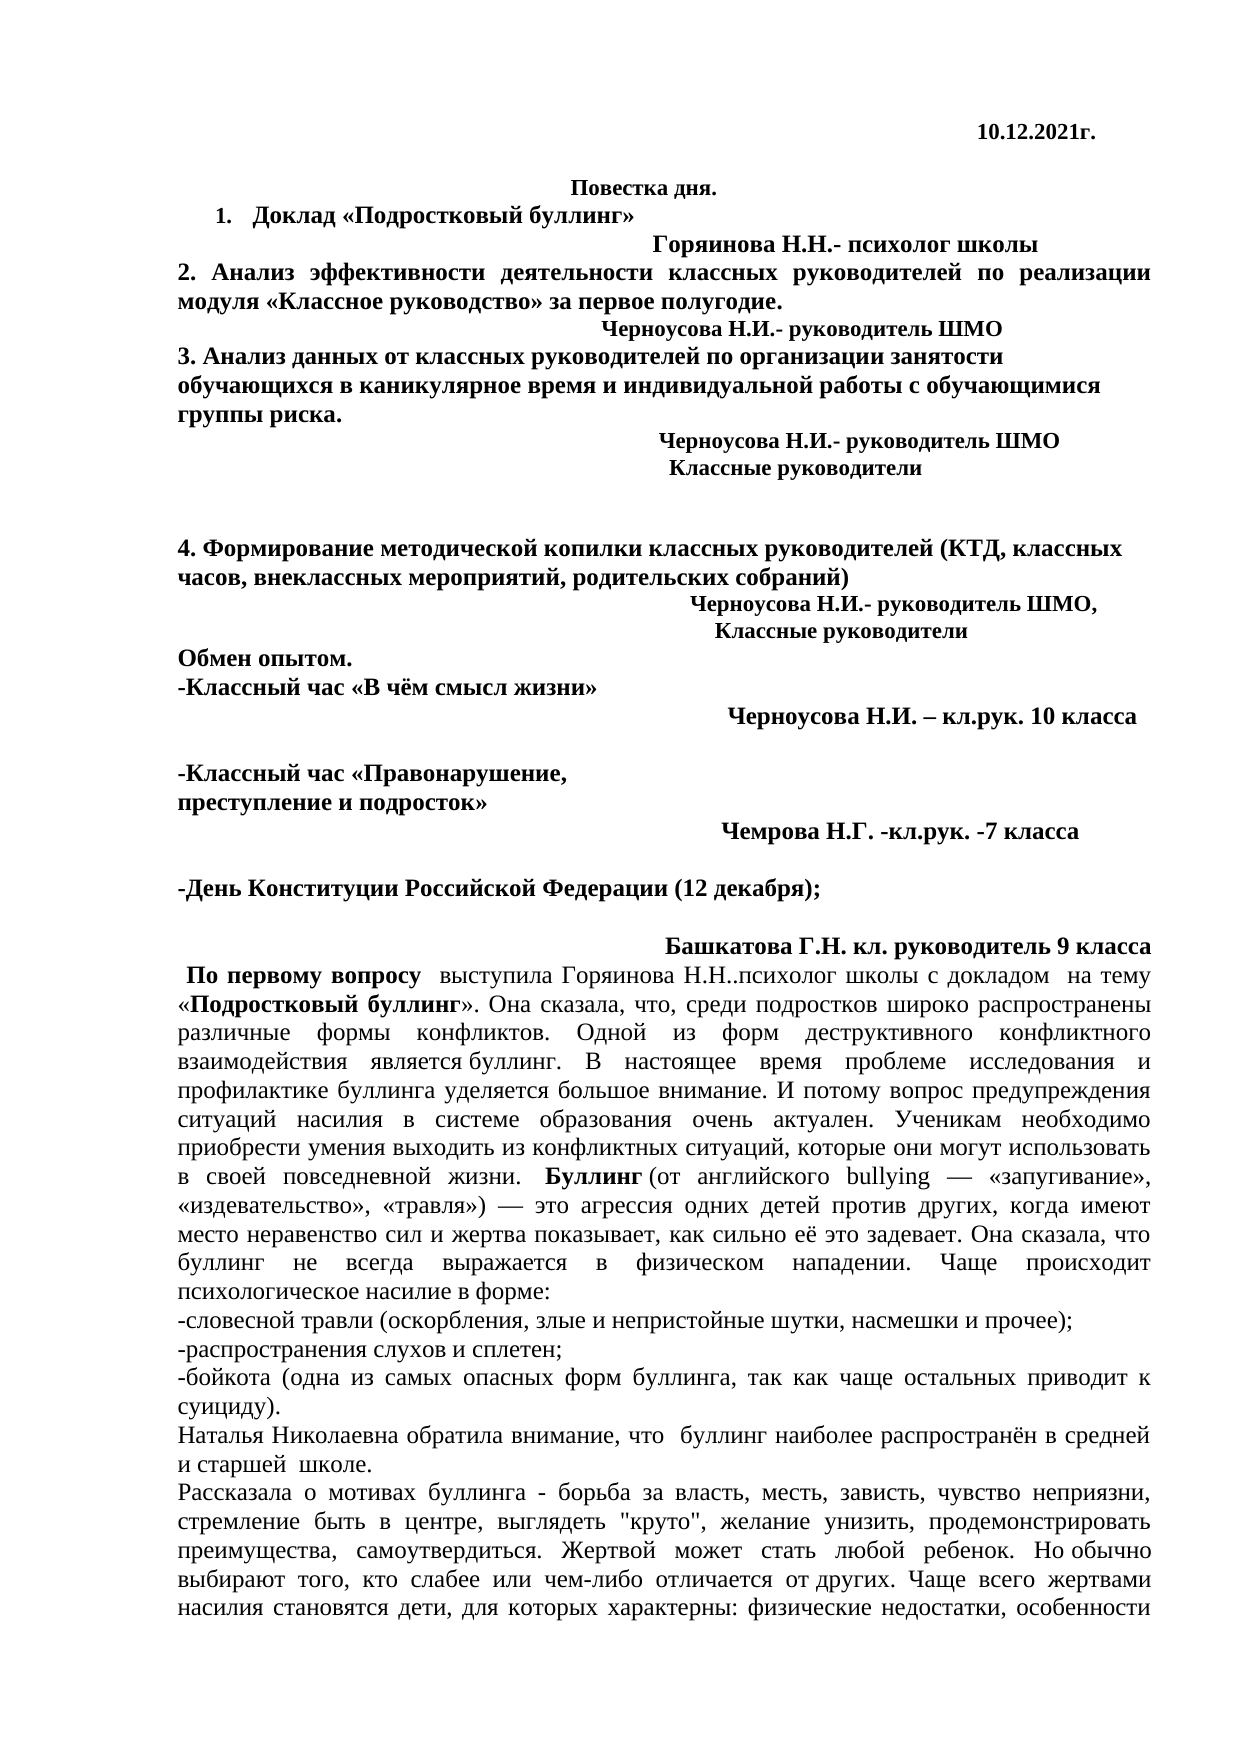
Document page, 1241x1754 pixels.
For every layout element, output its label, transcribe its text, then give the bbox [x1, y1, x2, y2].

text Повестка дня. [177, 174, 1152, 200]
text Башкатова Г.Н. кл. руководитель 9 класса [177, 931, 1152, 960]
text Чемрова Н.Г. -кл.рук. -7 класса [177, 816, 1152, 844]
text Классные руководители [177, 617, 1152, 643]
text Черноусова Н.И.- руководитель ШМО [177, 428, 1152, 454]
text 3. Анализ данных от классных руководителей по организации занятости обучающихся в каникулярное время и индивидуальной работы с обучающимися группы риска. [177, 341, 1152, 428]
text 10.12.2021г. [215, 118, 1152, 144]
text По первому вопросу выступила Горяинова Н.Н..психолог школы с докладом на тему «Подростковый буллинг». Она сказала, что, среди подростков широко распространены различные формы конфликтов. Одной из форм деструктивного конфликтного взаимодействия является буллинг. В настоящее время проблеме исследования и профилактике буллинга уделяется большое внимание. И потому вопрос предупреждения ситуаций насилия в системе образования очень актуален. Ученикам необходимо приобрести умения выходить из конфликтных ситуаций, которые они могут использовать в своей повседневной жизни. Буллинг (от английского bullying — «запугивание», «издевательство», «травля») — это агрессия одних детей против других, когда имеют место неравенство сил и жертва показывает, как сильно её это задевает. Она сказала, что буллинг не всегда выражается в физическом нападении. Чаще происходит психологическое насилие в форме: [177, 1161, 1152, 1305]
text -Классный час «Правонарушение, [177, 758, 1152, 787]
text Обмен опытом. [177, 643, 1152, 672]
text Черноусова Н.И.- руководитель ШМО, [177, 591, 1152, 617]
text Наталья Николаевна обратила внимание, что буллинг наиболее распространён в средней и старшей школе. [177, 1420, 1152, 1477]
text 4. Формирование методической копилки классных руководителей (КТД, классных часов, внеклассных мероприятий, родительских собраний) [177, 533, 1152, 591]
text преступление и подросток» [177, 787, 1152, 816]
list Черноусова Н.И. – кл.рук. 10 класса [177, 701, 1152, 729]
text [177, 1477, 1152, 1621]
text Черноусова Н.И.- руководитель ШМО [177, 315, 1152, 341]
text -распространения слухов и сплетен; [177, 1334, 1152, 1362]
text Классные руководители [177, 454, 1152, 480]
text -День Конституции Российской Федерации (12 декабря); [177, 873, 1152, 902]
list -Классный час «В чём смысл жизни» [177, 672, 1152, 701]
text -словесной травли (оскорбления, злые и непристойные шутки, насмешки и прочее); [177, 1305, 1152, 1334]
text 2. Анализ эффективности деятельности классных руководителей по реализации модуля «Классное руководство» за первое полугодие. [177, 257, 1152, 315]
text -бойкота (одна из самых опасных форм буллинга, так как чаще остальных приводит к суициду). [177, 1362, 1152, 1420]
text Горяинова Н.Н.- психолог школы [177, 229, 1152, 257]
list Доклад «Подростковый буллинг» [215, 200, 1152, 229]
text По первому вопросу выступила Горяинова Н.Н..психолог школы с докладом на тему «Подростковый буллинг». Она сказала, что, среди подростков широко распространены различные формы конфликтов. Одной из форм деструктивного конфликтного взаимодействия является буллинг. В настоящее время проблеме исследования и профилактике буллинга уделяется большое внимание. И потому вопрос предупреждения ситуаций насилия в системе образования очень актуален. Ученикам необходимо приобрести умения выходить из конфликтных ситуаций, которые они могут использовать в своей повседневной жизни. Буллинг (от английского bullying — «запугивание», «издевательство», «травля») — это агрессия одних детей против других, когда имеют место неравенство сил и жертва показывает, как сильно её это задевает. Она сказала, что буллинг не всегда выражается в физическом нападении. Чаще происходит психологическое насилие в форме: [177, 960, 1152, 1018]
